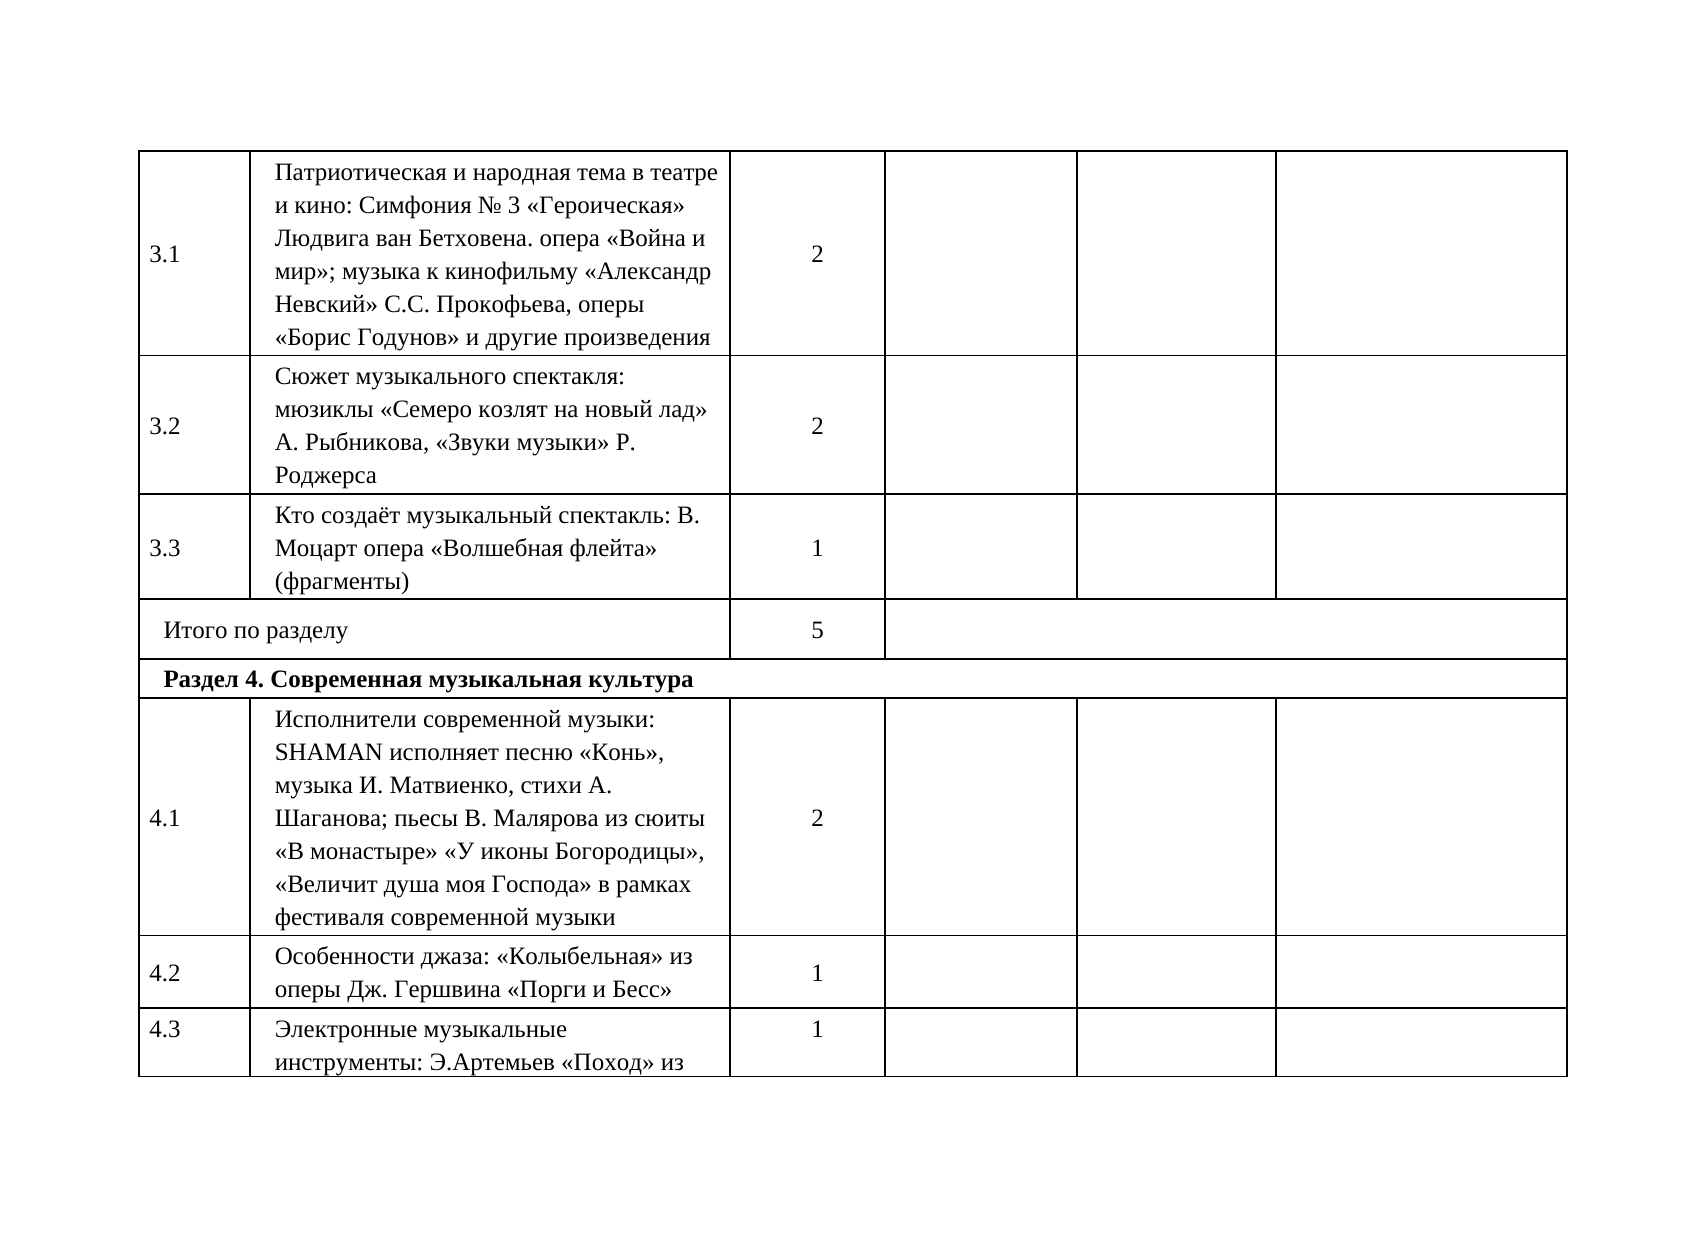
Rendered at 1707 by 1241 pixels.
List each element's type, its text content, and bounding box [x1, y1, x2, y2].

table_cell Патриотическая и народная тема в театре и кино: Симфония № 3 «Героическая» Людвига ван Бетховена. опера «Война и мир»; музыка к кинофильму «Александр Невский» С.С. Прокофьева, оперы «Борис Годунов» и другие произведения [251, 152, 729, 354]
table_cell [1078, 152, 1275, 354]
table_cell [1277, 1009, 1566, 1076]
table_cell 2 [731, 356, 884, 493]
table_cell 4.3 [140, 1009, 249, 1076]
table_cell [886, 152, 1076, 354]
table_cell [1078, 356, 1275, 493]
table_cell [1277, 152, 1566, 354]
table_cell Итого по разделу [140, 600, 729, 658]
table_cell 3.2 [140, 356, 249, 493]
table_cell [1078, 936, 1275, 1007]
table_cell 1 [731, 936, 884, 1007]
table_cell [1277, 356, 1566, 493]
table_cell 2 [731, 152, 884, 354]
table_cell [886, 495, 1076, 598]
table_cell [1078, 1009, 1275, 1076]
table_cell 4.2 [140, 936, 249, 1007]
table_cell [886, 356, 1076, 493]
table_cell 2 [731, 699, 884, 935]
table_cell Кто создаёт музыкальный спектакль: В. Моцарт опера «Волшебная флейта» (фрагменты) [251, 495, 729, 598]
table_cell [886, 1009, 1076, 1076]
table_cell [1277, 495, 1566, 598]
table_cell 5 [731, 600, 884, 658]
table_cell [1078, 699, 1275, 935]
table_cell [1078, 495, 1275, 598]
table_cell [1277, 936, 1566, 1007]
table_cell 3.3 [140, 495, 249, 598]
table_cell [886, 936, 1076, 1007]
table_cell Особенности джаза: «Колыбельная» из оперы Дж. Гершвина «Порги и Бесс» [251, 936, 729, 1007]
table_cell 4.1 [140, 699, 249, 935]
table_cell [251, 1009, 729, 1076]
table_cell 3.1 [140, 152, 249, 354]
table_cell Раздел 4. Современная музыкальная культура [140, 660, 1566, 697]
table_cell 1 [731, 495, 884, 598]
table_cell [886, 699, 1076, 935]
table_cell Исполнители современной музыки: SHAMAN исполняет песню «Конь», музыка И. Матвиенко, стихи А. Шаганова; пьесы В. Малярова из сюиты «В монастыре» «У иконы Богородицы», «Величит душа моя Господа» в рамках фестиваля современной музыки [251, 699, 729, 935]
table_cell [886, 600, 1566, 658]
table_cell Сюжет музыкального спектакля: мюзиклы «Семеро козлят на новый лад» А. Рыбникова, «Звуки музыки» Р. Роджерса [251, 356, 729, 493]
table_cell [1277, 699, 1566, 935]
table_cell 1 [731, 1009, 884, 1076]
